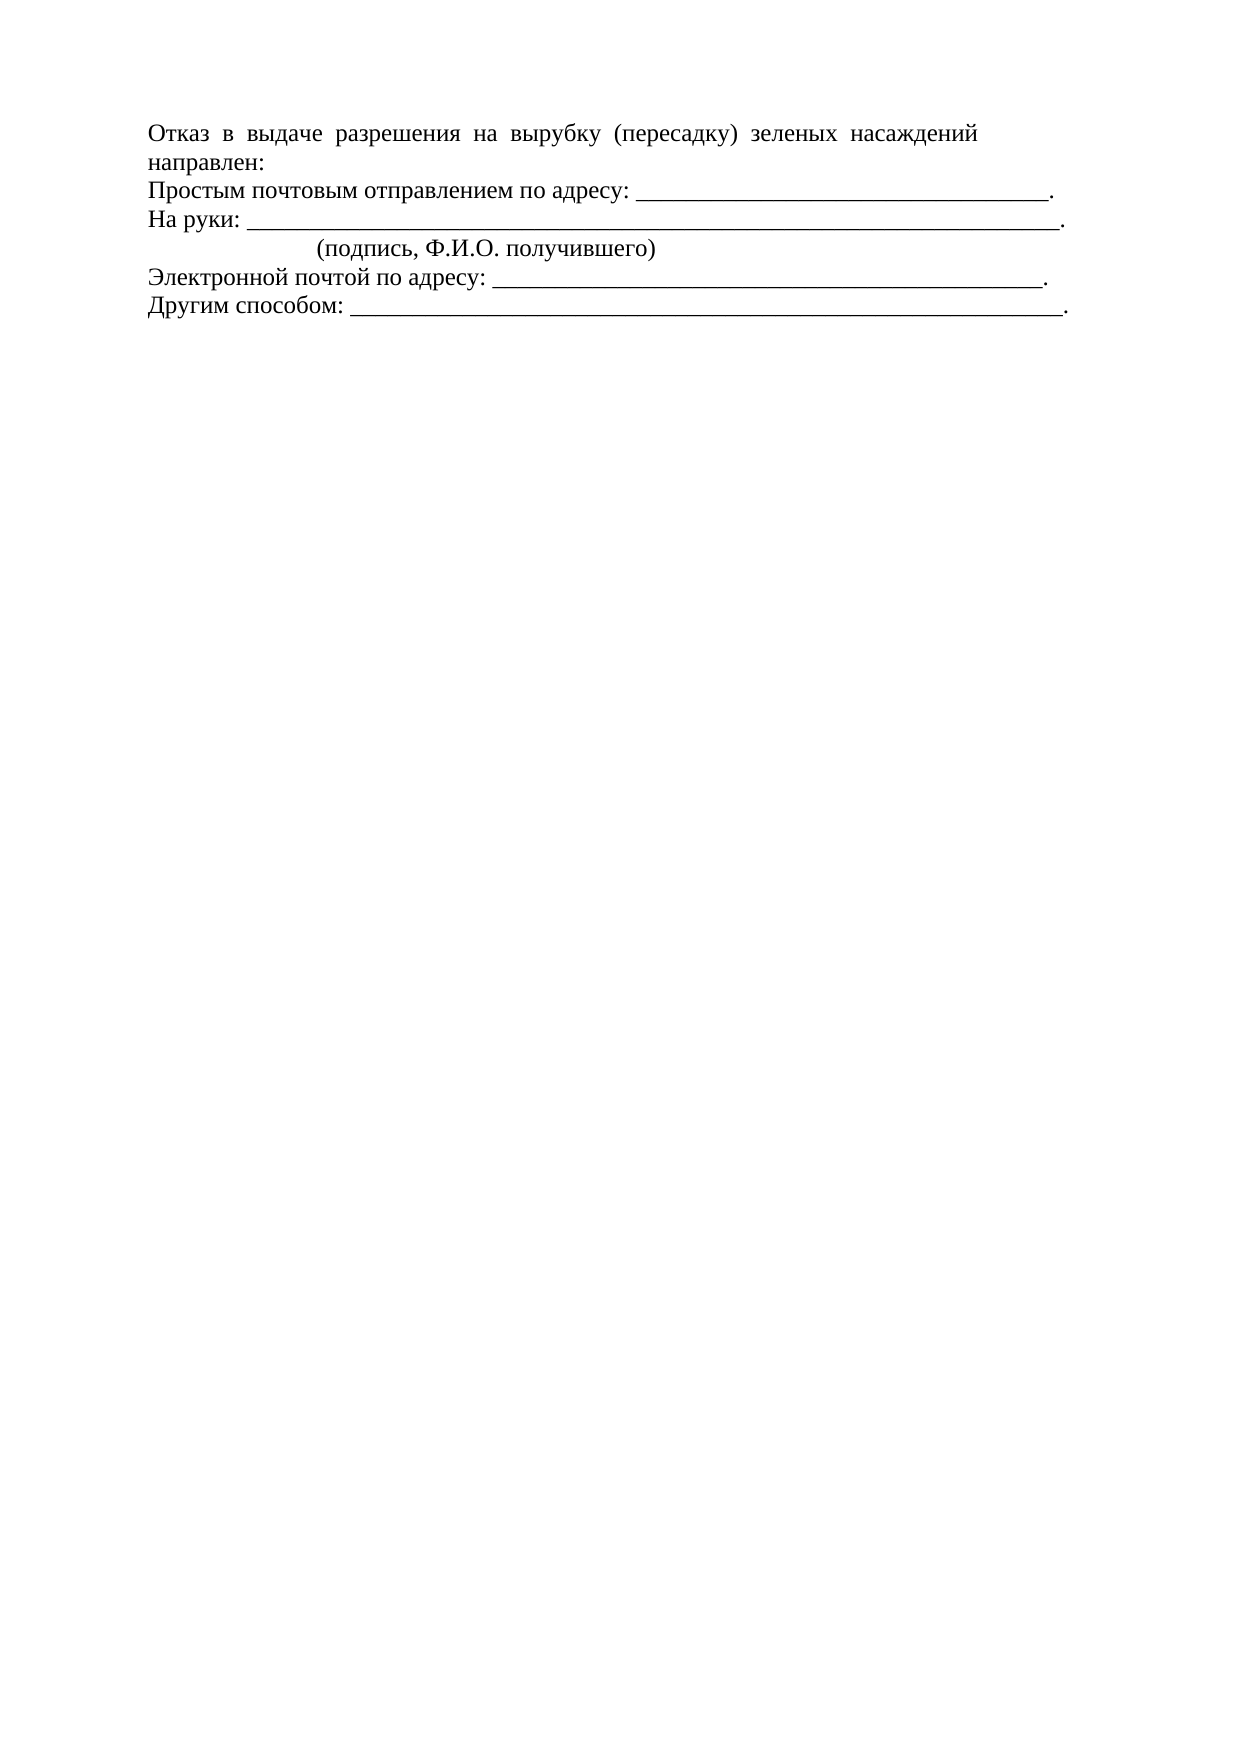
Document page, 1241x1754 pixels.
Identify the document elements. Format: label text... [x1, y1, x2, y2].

text На руки: _________________________________________________________________. [148, 204, 1181, 233]
text Другим способом: _________________________________________________________. [148, 291, 1181, 319]
text Простым почтовым отправлением по адресу: _________________________________. [148, 176, 1181, 204]
text Электронной почтой по адресу: ____________________________________________. [148, 262, 1181, 291]
text Отказ в выдаче разрешения на вырубку (пересадку) зеленых насаждений [148, 118, 1181, 147]
text (подпись, Ф.И.О. получившего) [148, 233, 1181, 262]
text направлен: [148, 147, 1181, 176]
